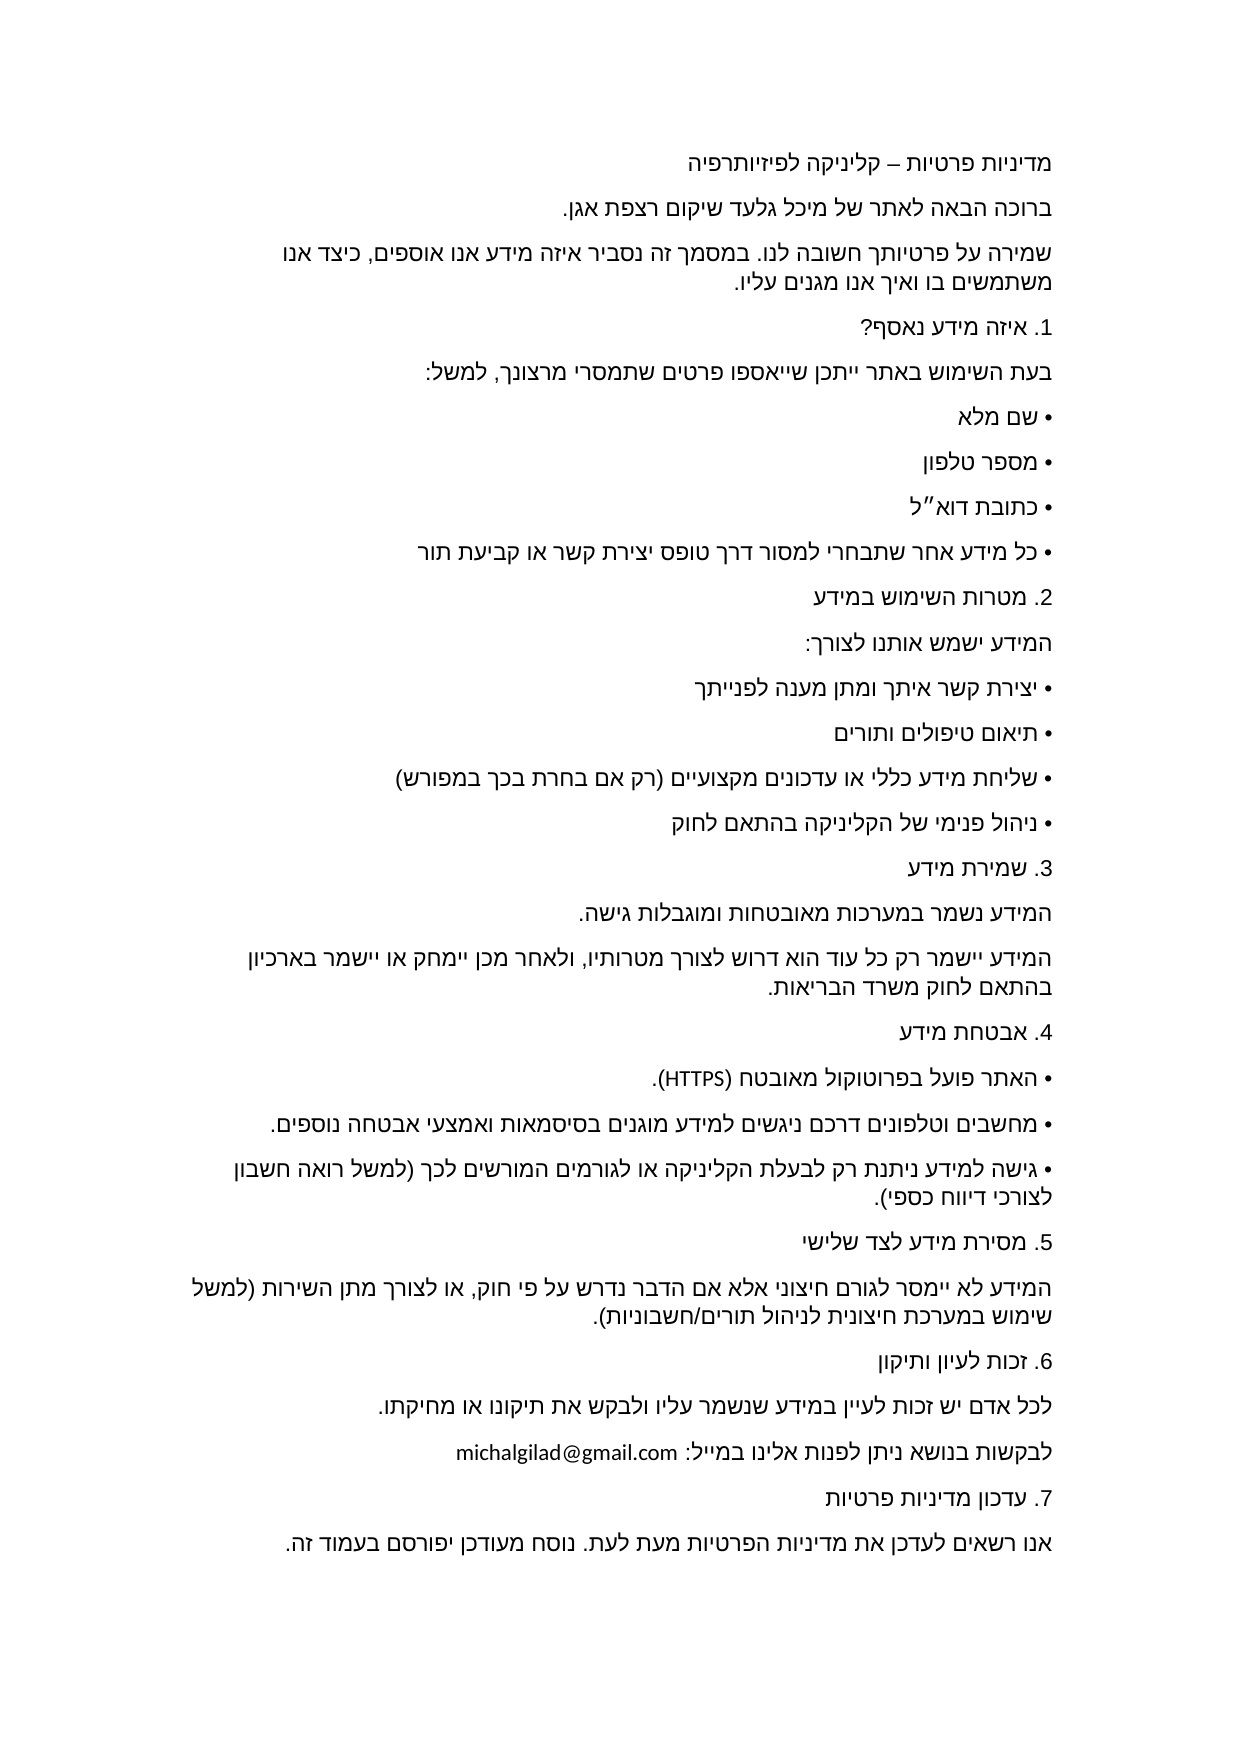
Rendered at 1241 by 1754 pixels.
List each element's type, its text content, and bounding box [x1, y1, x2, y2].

text • גישה למידע ניתנת רק לבעלת הקליניקה או לגורמים המורשים לכך (למשל רואה חשבון לצורכי דיווח כספי). [187, 1156, 1053, 1211]
text • שם מלא [187, 404, 1053, 430]
text 7. עדכון מדיניות פרטיות [187, 1485, 1053, 1511]
text • ניהול פנימי של הקליניקה בהתאם לחוק [187, 810, 1053, 836]
text המידע נשמר במערכות מאובטחות ומוגבלות גישה. [187, 900, 1053, 926]
text • מחשבים וטלפונים דרכם ניגשים למידע מוגנים בסיסמאות ואמצעי אבטחה נוספים. [187, 1111, 1053, 1137]
text • שליחת מידע כללי או עדכונים מקצועיים (רק אם בחרת בכך במפורש) [187, 765, 1053, 791]
text • מספר טלפון [187, 449, 1053, 475]
text • תיאום טיפולים ותורים [187, 720, 1053, 746]
text ברוכה הבאה לאתר של מיכל גלעד שיקום רצפת אגן. [187, 195, 1053, 221]
text בעת השימוש באתר ייתכן שייאספו פרטים שתמסרי מרצונך, למשל: [187, 359, 1053, 385]
text שמירה על פרטיותך חשובה לנו. במסמך זה נסביר איזה מידע אנו אוספים, כיצד אנו משתמשים בו ואיך אנו מגנים עליו. [187, 240, 1053, 295]
text המידע לא יימסר לגורם חיצוני אלא אם הדבר נדרש על פי חוק, או לצורך מתן השירות (למשל שימוש במערכת חיצונית לניהול תורים/חשבוניות). [187, 1274, 1053, 1329]
text המידע יישמר רק כל עוד הוא דרוש לצורך מטרותיו, ולאחר מכן יימחק או יישמר בארכיון בהתאם לחוק משרד הבריאות. [187, 945, 1053, 1000]
text 5. מסירת מידע לצד שלישי [187, 1229, 1053, 1256]
text 2. מטרות השימוש במידע [187, 584, 1053, 611]
text • כתובת דוא״ל [187, 494, 1053, 521]
text לכל אדם יש זכות לעיין במידע שנשמר עליו ולבקש את תיקונו או מחיקתו. [187, 1393, 1053, 1419]
text לבקשות בנושא ניתן לפנות אלינו במייל: michalgilad@gmail.com [187, 1438, 1053, 1466]
text מדיניות פרטיות – קליניקה לפיזיותרפיה [187, 150, 1053, 176]
text המידע ישמש אותנו לצורך: [187, 629, 1053, 656]
text • יצירת קשר איתך ומתן מענה לפנייתך [187, 674, 1053, 701]
text 6. זכות לעיון ותיקון [187, 1348, 1053, 1374]
text 4. אבטחת מידע [187, 1019, 1053, 1045]
text • האתר פועל בפרוטוקול מאובטח (HTTPS). [187, 1064, 1053, 1092]
text 3. שמירת מידע [187, 855, 1053, 881]
text אנו רשאים לעדכן את מדיניות הפרטיות מעת לעת. נוסח מעודכן יפורסם בעמוד זה. [187, 1530, 1053, 1557]
text • כל מידע אחר שתבחרי למסור דרך טופס יצירת קשר או קביעת תור [187, 539, 1053, 566]
text 1. איזה מידע נאסף? [187, 314, 1053, 340]
